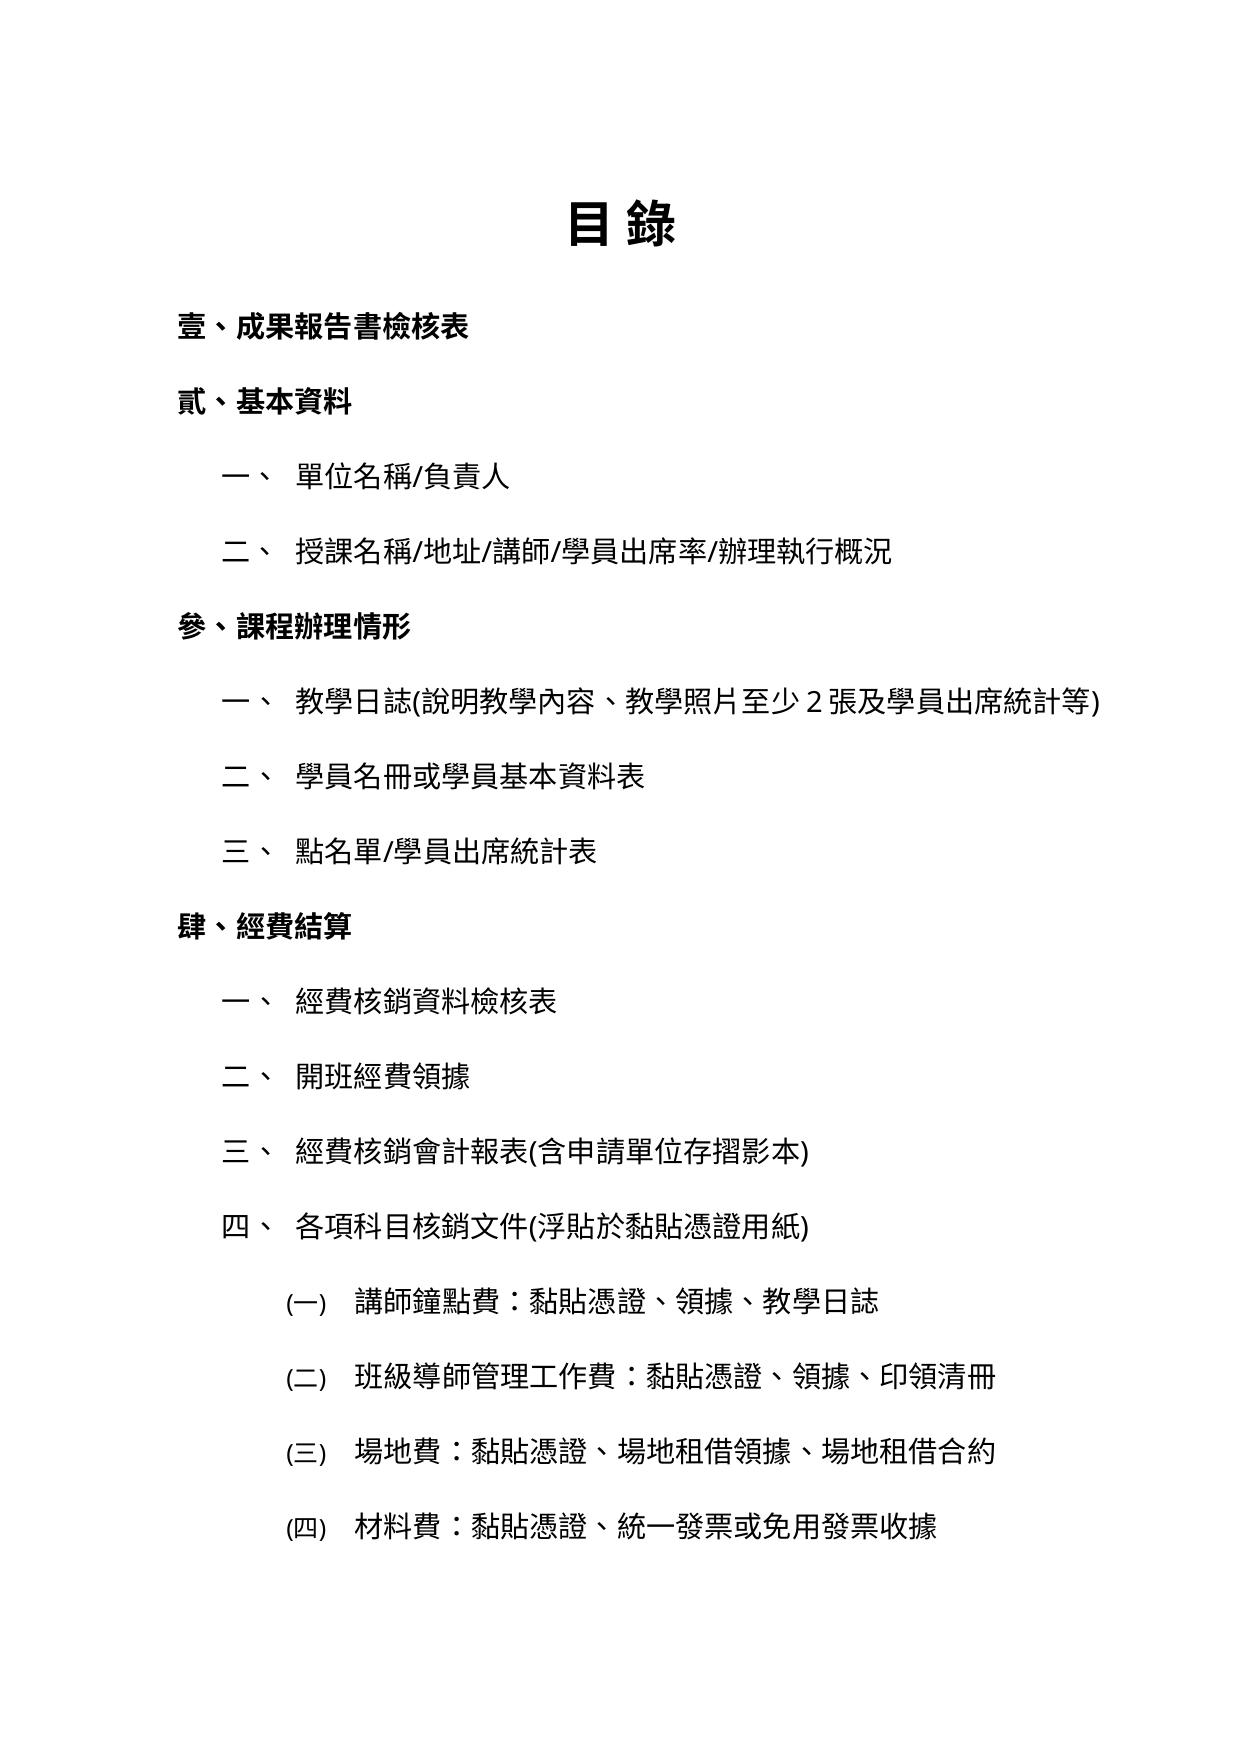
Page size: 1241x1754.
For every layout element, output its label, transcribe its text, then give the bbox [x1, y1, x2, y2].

list 經費核銷會計報表(含申請單位存摺影本) [222, 1112, 1063, 1187]
text 目 錄 [177, 183, 1063, 258]
list 場地費：黏貼憑證、場地租借領據、場地租借合約 [286, 1412, 1063, 1487]
list 各項科目核銷文件(浮貼於黏貼憑證用紙) [222, 1187, 1063, 1262]
list 點名單/學員出席統計表 [222, 812, 1063, 887]
list 開班經費領據 [222, 1037, 1063, 1112]
list 班級導師管理工作費：黏貼憑證、領據、印領清冊 [286, 1337, 1063, 1412]
list 課程辦理情形 [177, 587, 1063, 662]
list 材料費：黏貼憑證、統一發票或免用發票收據 [286, 1487, 1063, 1562]
list 基本資料 [177, 362, 1063, 437]
list 講師鐘點費：黏貼憑證、領據、教學日誌 [286, 1262, 1063, 1337]
list 經費核銷資料檢核表 [222, 962, 1063, 1037]
list 教學日誌(說明教學內容、教學照片至少2張及學員出席統計等) [222, 662, 1122, 737]
list 成果報告書檢核表 [177, 287, 1063, 362]
list 經費結算 [177, 887, 1063, 962]
list 單位名稱/負責人 [221, 437, 1063, 512]
list 授課名稱/地址/講師/學員出席率/辦理執行概況 [221, 512, 1063, 587]
list 學員名冊或學員基本資料表 [222, 737, 1063, 812]
